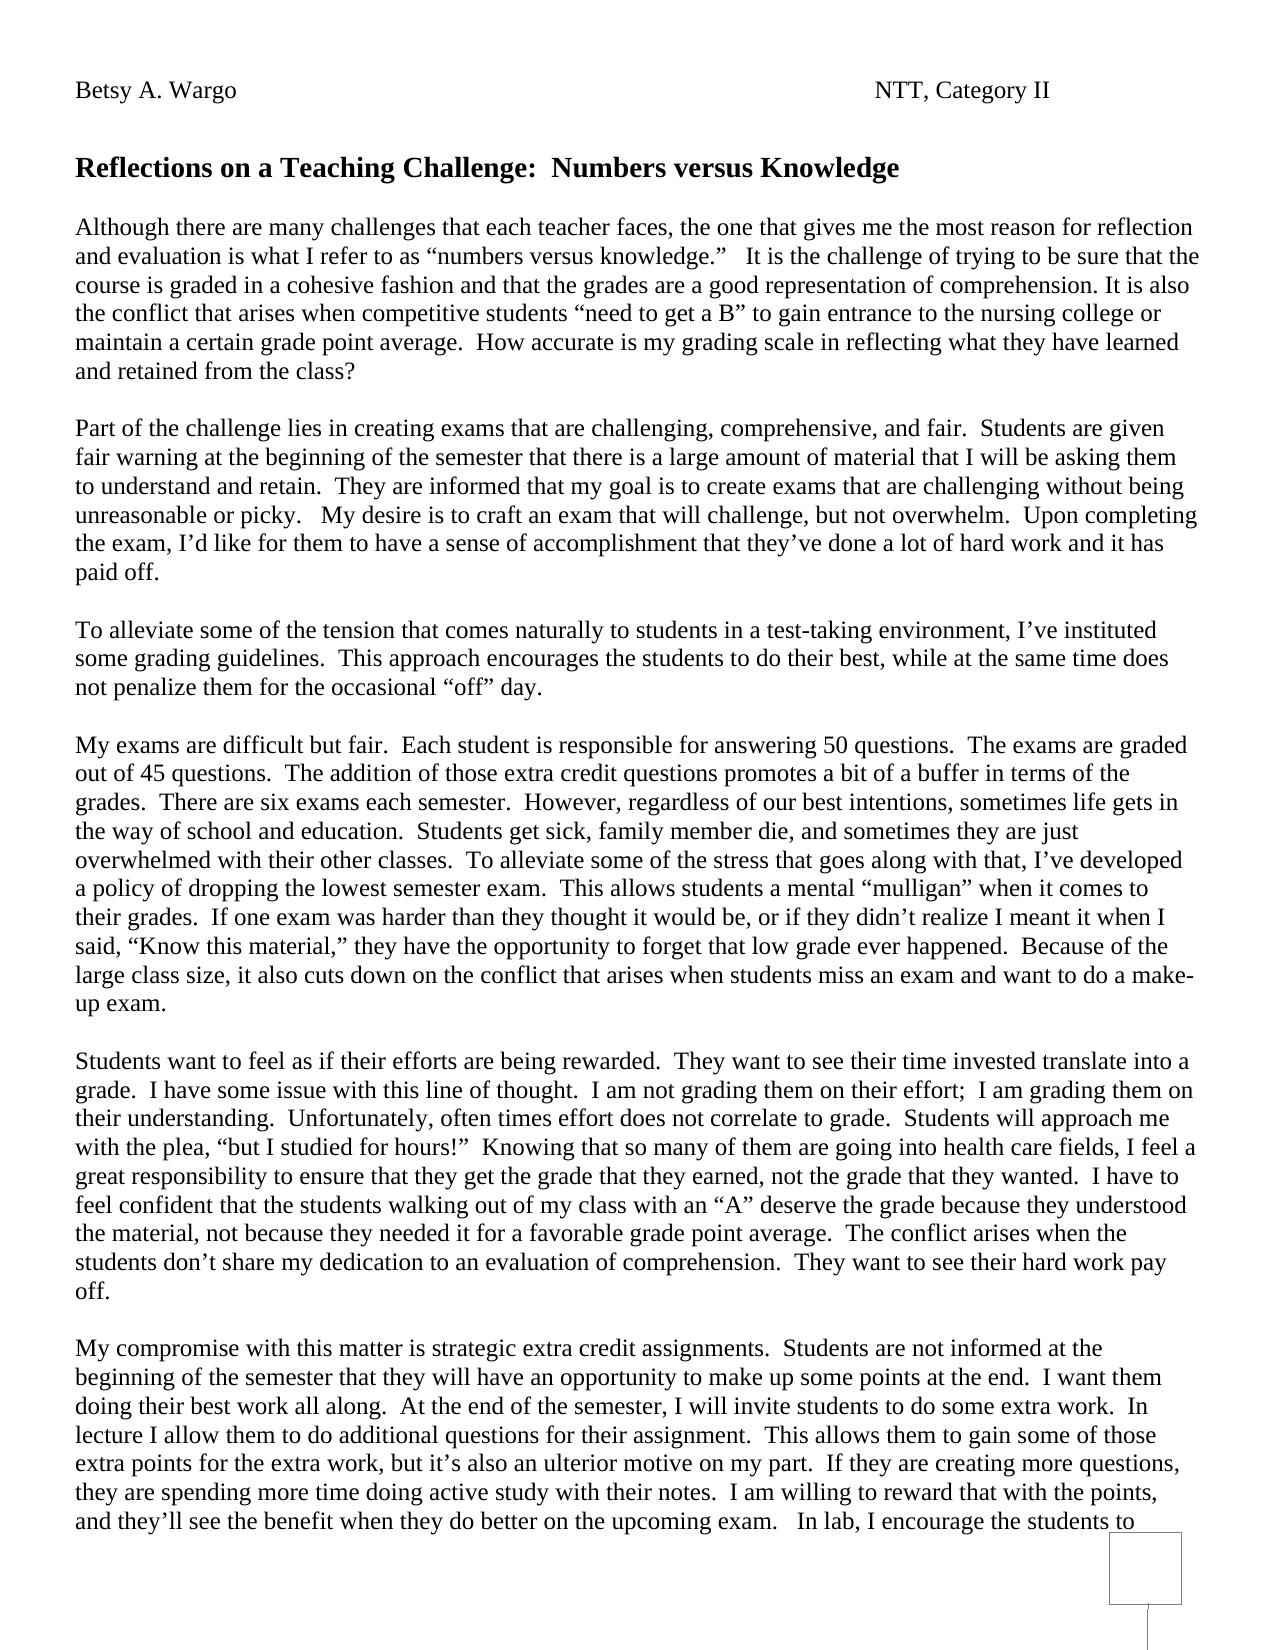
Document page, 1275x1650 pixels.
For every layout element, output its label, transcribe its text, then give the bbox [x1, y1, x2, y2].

text Students want to feel as if their efforts are being rewarded. They want to see their time invested translate into a grade. I have some issue with this line of thought. I am not grading them on their effort; I am grading them on their understanding. Unfortunately, often times effort does not correlate to grade. Students will approach me with the plea, “but I studied for hours!” Knowing that so many of them are going into health care fields, I feel a great responsibility to ensure that they get the grade that they earned, not the grade that they wanted. I have to feel confident that the students walking out of my class with an “A” deserve the grade because they understood the material, not because they needed it for a favorable grade point average. The conflict arises when the students don’t share my dedication to an evaluation of comprehension. They want to see their hard work pay off. [75, 1046, 1200, 1305]
text Although there are many challenges that each teacher faces, the one that gives me the most reason for reflection and evaluation is what I refer to as “numbers versus knowledge.” It is the challenge of trying to be sure that the course is graded in a cohesive fashion and that the grades are a good representation of comprehension. It is also the conflict that arises when competitive students “need to get a B” to gain entrance to the nursing college or maintain a certain grade point average. How accurate is my grading scale in reflecting what they have learned and retained from the class? [75, 212, 1200, 385]
text To alleviate some of the tension that comes naturally to students in a test-taking environment, I’ve instituted some grading guidelines. This approach encourages the students to do their best, while at the same time does not penalize them for the occasional “off” day. [75, 615, 1200, 701]
text Part of the challenge lies in creating exams that are challenging, comprehensive, and fair. Students are given fair warning at the beginning of the semester that there is a large amount of material that I will be asking them to understand and retain. They are informed that my goal is to create exams that are challenging without being unreasonable or picky. My desire is to craft an exam that will challenge, but not overwhelm. Upon completing the exam, I’d like for them to have a sense of accomplishment that they’ve done a lot of hard work and it has paid off. [75, 413, 1200, 586]
text My exams are difficult but fair. Each student is responsible for answering 50 questions. The exams are graded out of 45 questions. The addition of those extra credit questions promotes a bit of a buffer in terms of the grades. There are six exams each semester. However, regardless of our best intentions, sometimes life gets in the way of school and education. Students get sick, family member die, and sometimes they are just overwhelmed with their other classes. To alleviate some of the stress that goes along with that, I’ve developed a policy of dropping the lowest semester exam. This allows students a mental “mulligan” when it comes to their grades. If one exam was harder than they thought it would be, or if they didn’t realize I meant it when I said, “Know this material,” they have the opportunity to forget that low grade ever happened. Because of the large class size, it also cuts down on the conflict that arises when students miss an exam and want to do a make-up exam. [75, 730, 1200, 1017]
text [75, 1333, 1200, 1535]
text Reflections on a Teaching Challenge: Numbers versus Knowledge [75, 150, 1200, 183]
